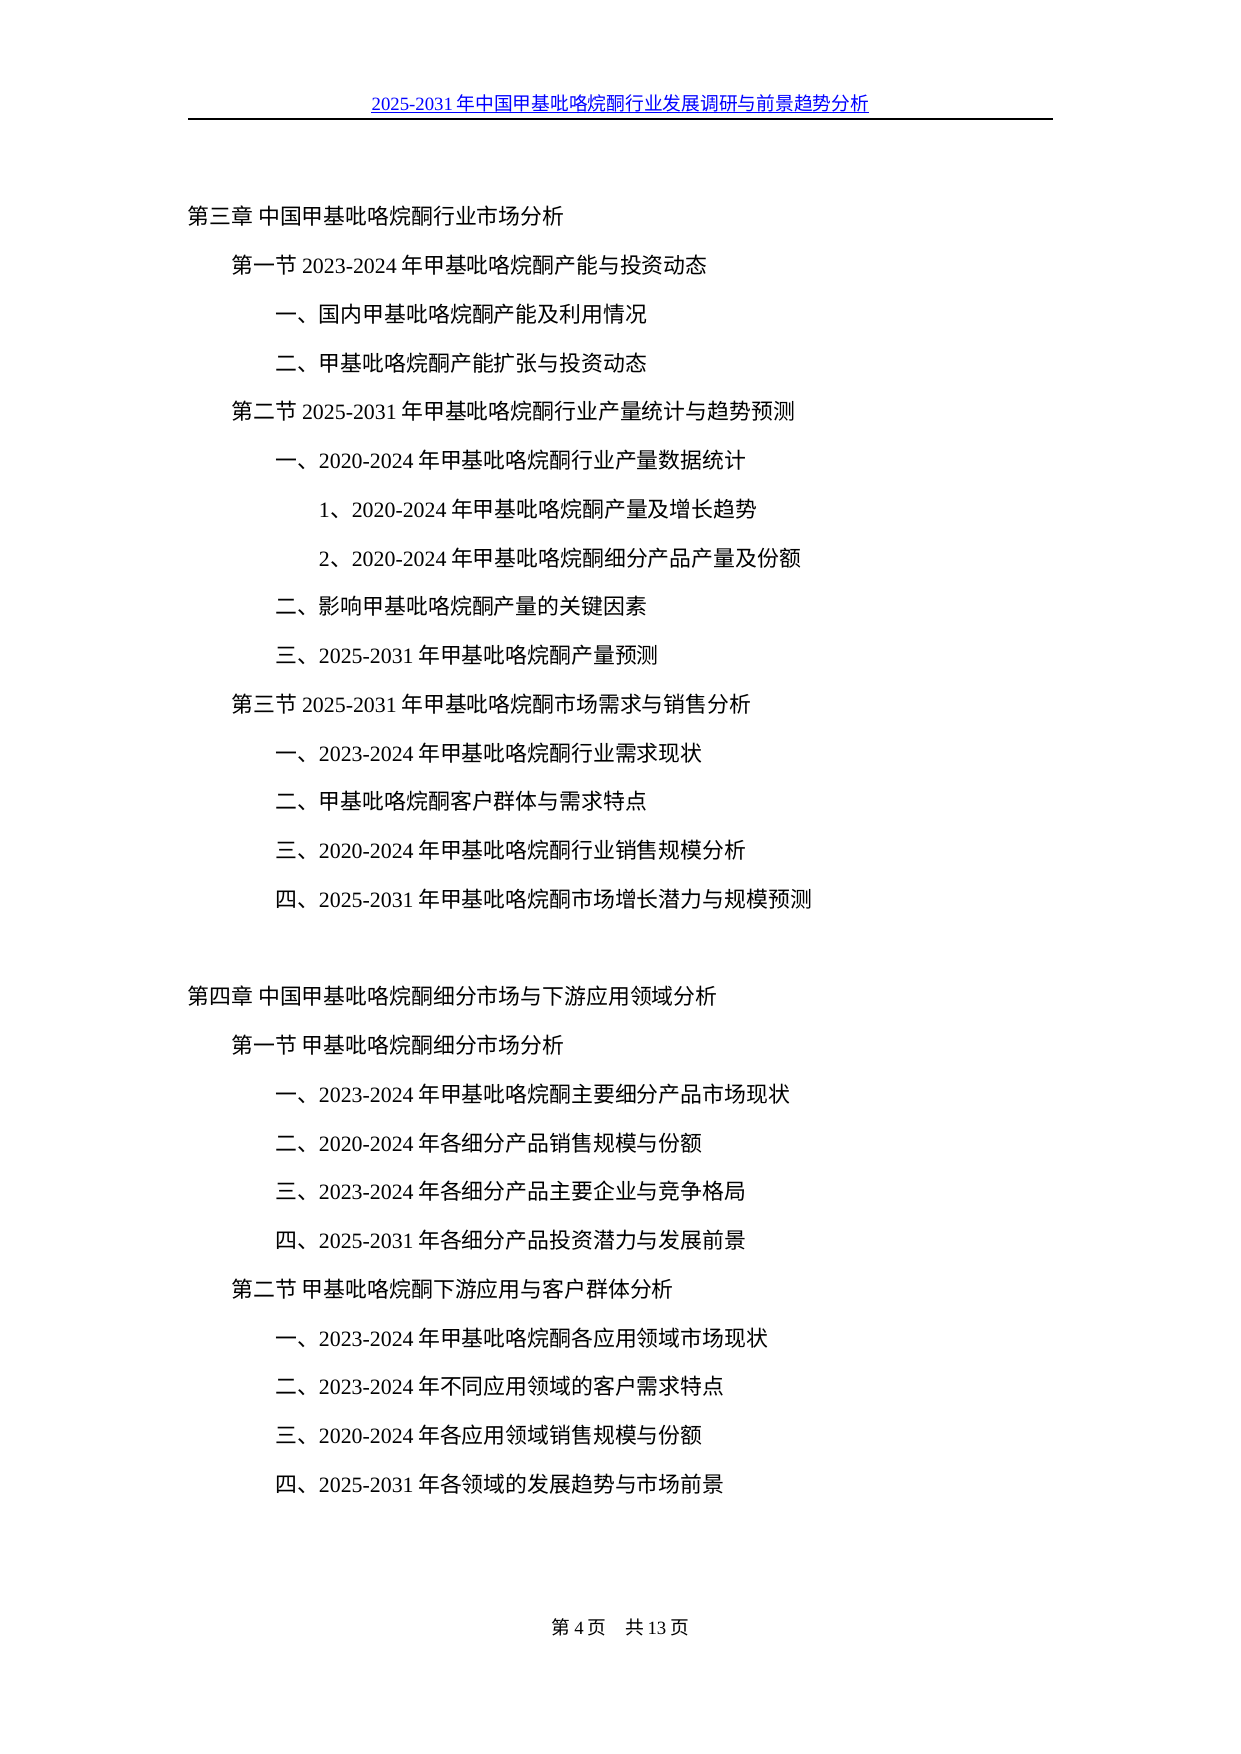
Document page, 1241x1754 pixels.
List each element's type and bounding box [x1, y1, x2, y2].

text [187, 150, 1053, 1499]
